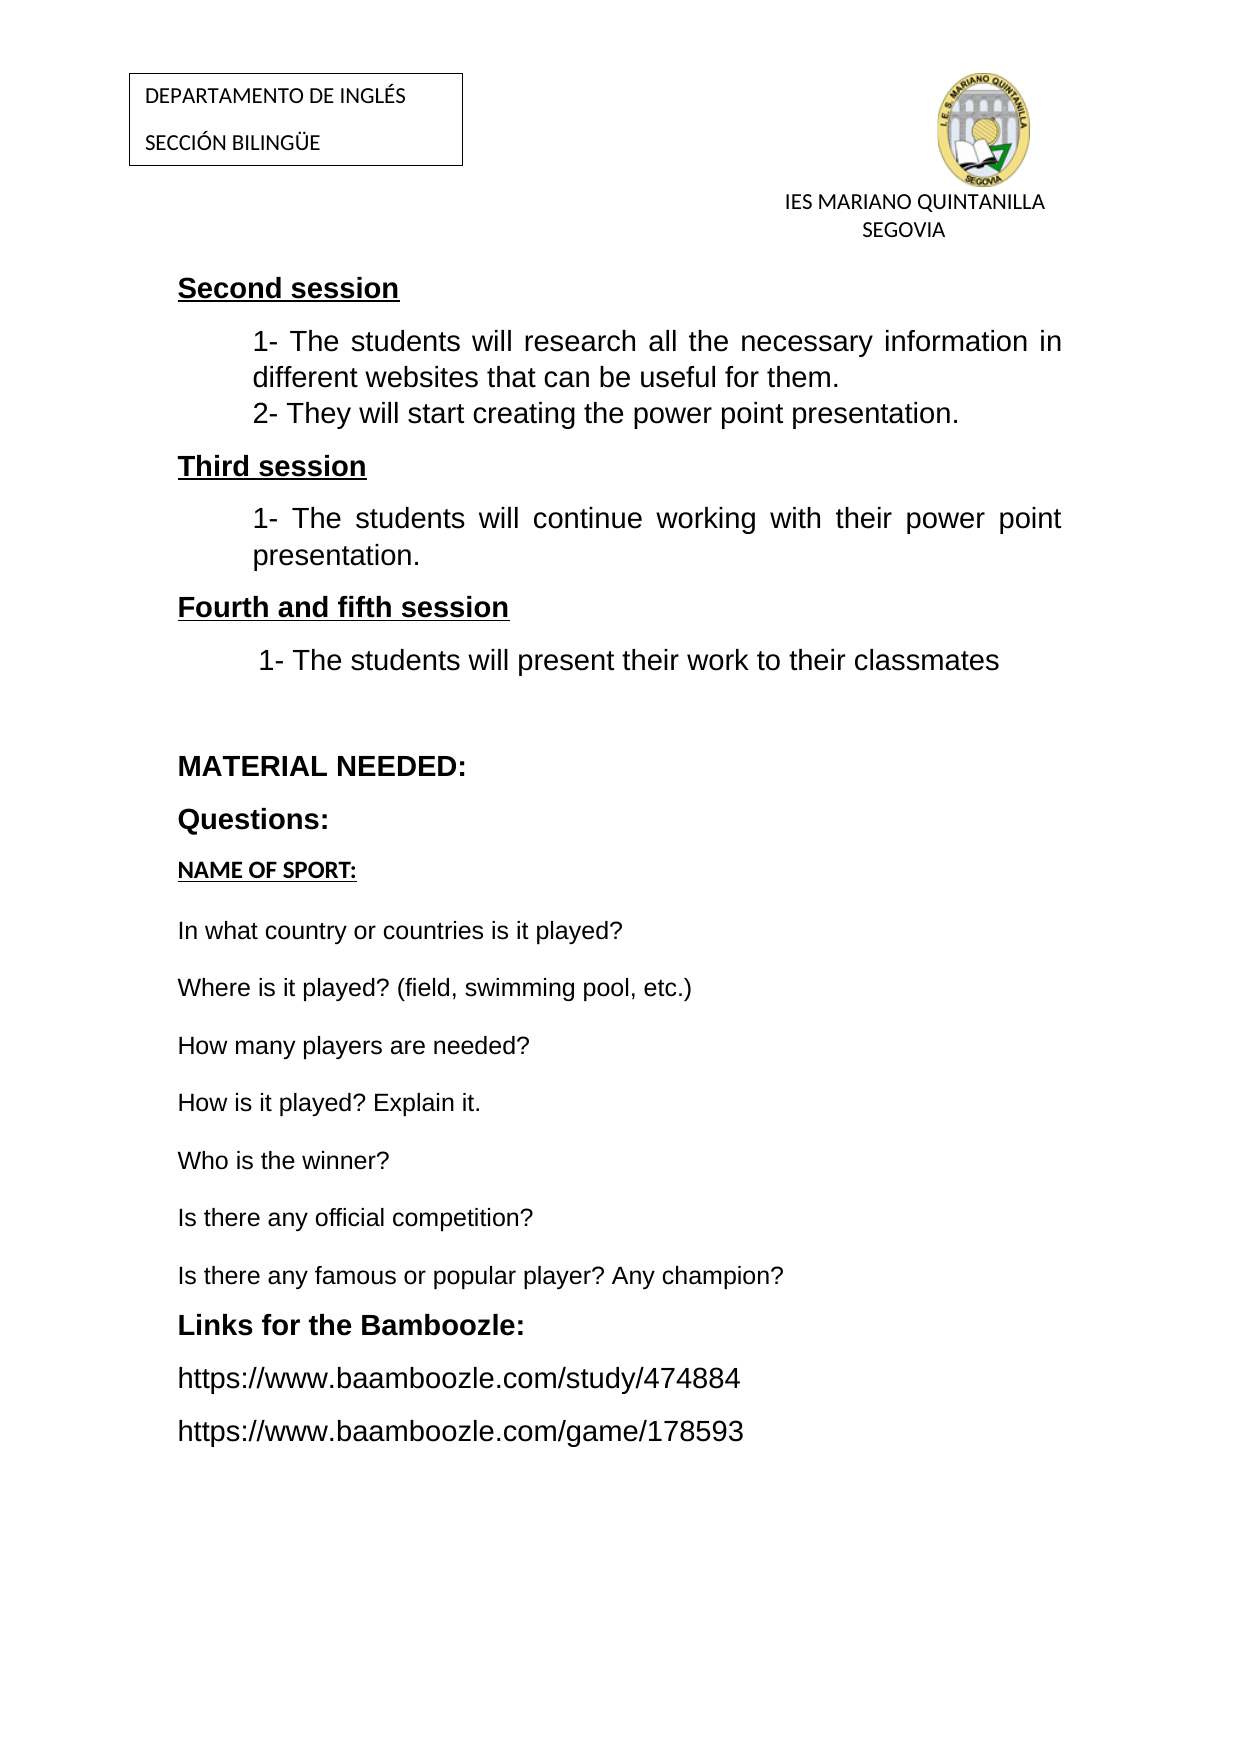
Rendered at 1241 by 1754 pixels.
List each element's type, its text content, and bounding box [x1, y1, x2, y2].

text MATERIAL NEEDED: [177, 749, 1063, 782]
list 2- They will start creating the power point presentation. [252, 396, 1063, 429]
list 1- The students will research all the necessary information in different websites that can be useful for them. [252, 324, 1063, 393]
text Is there any official competition? [177, 1203, 1063, 1232]
text https://www.baamboozle.com/study/474884 [177, 1361, 1063, 1395]
text Fourth and fifth session [177, 591, 1063, 624]
text Third session [177, 449, 1063, 482]
text 1- The students will present their work to their classmates [177, 643, 1063, 677]
text https://www.baamboozle.com/game/178593 [177, 1414, 1063, 1447]
text NAME OF SPORT: [177, 854, 1063, 885]
text Second session [177, 271, 1063, 304]
text Where is it played? (field, swimming pool, etc.) [177, 973, 1063, 1002]
text Questions: [177, 802, 1063, 835]
text Is there any famous or popular player? Any champion? [177, 1261, 1063, 1289]
picture [937, 73, 1030, 187]
list 1- The students will continue working with their power point presentation. [252, 502, 1063, 571]
text In what country or countries is it played? [177, 916, 1063, 944]
text How many players are needed? [177, 1031, 1063, 1059]
text Links for the Bamboozle: [177, 1308, 1063, 1342]
text Who is the winner? [177, 1146, 1063, 1174]
text How is it played? Explain it. [177, 1088, 1063, 1117]
